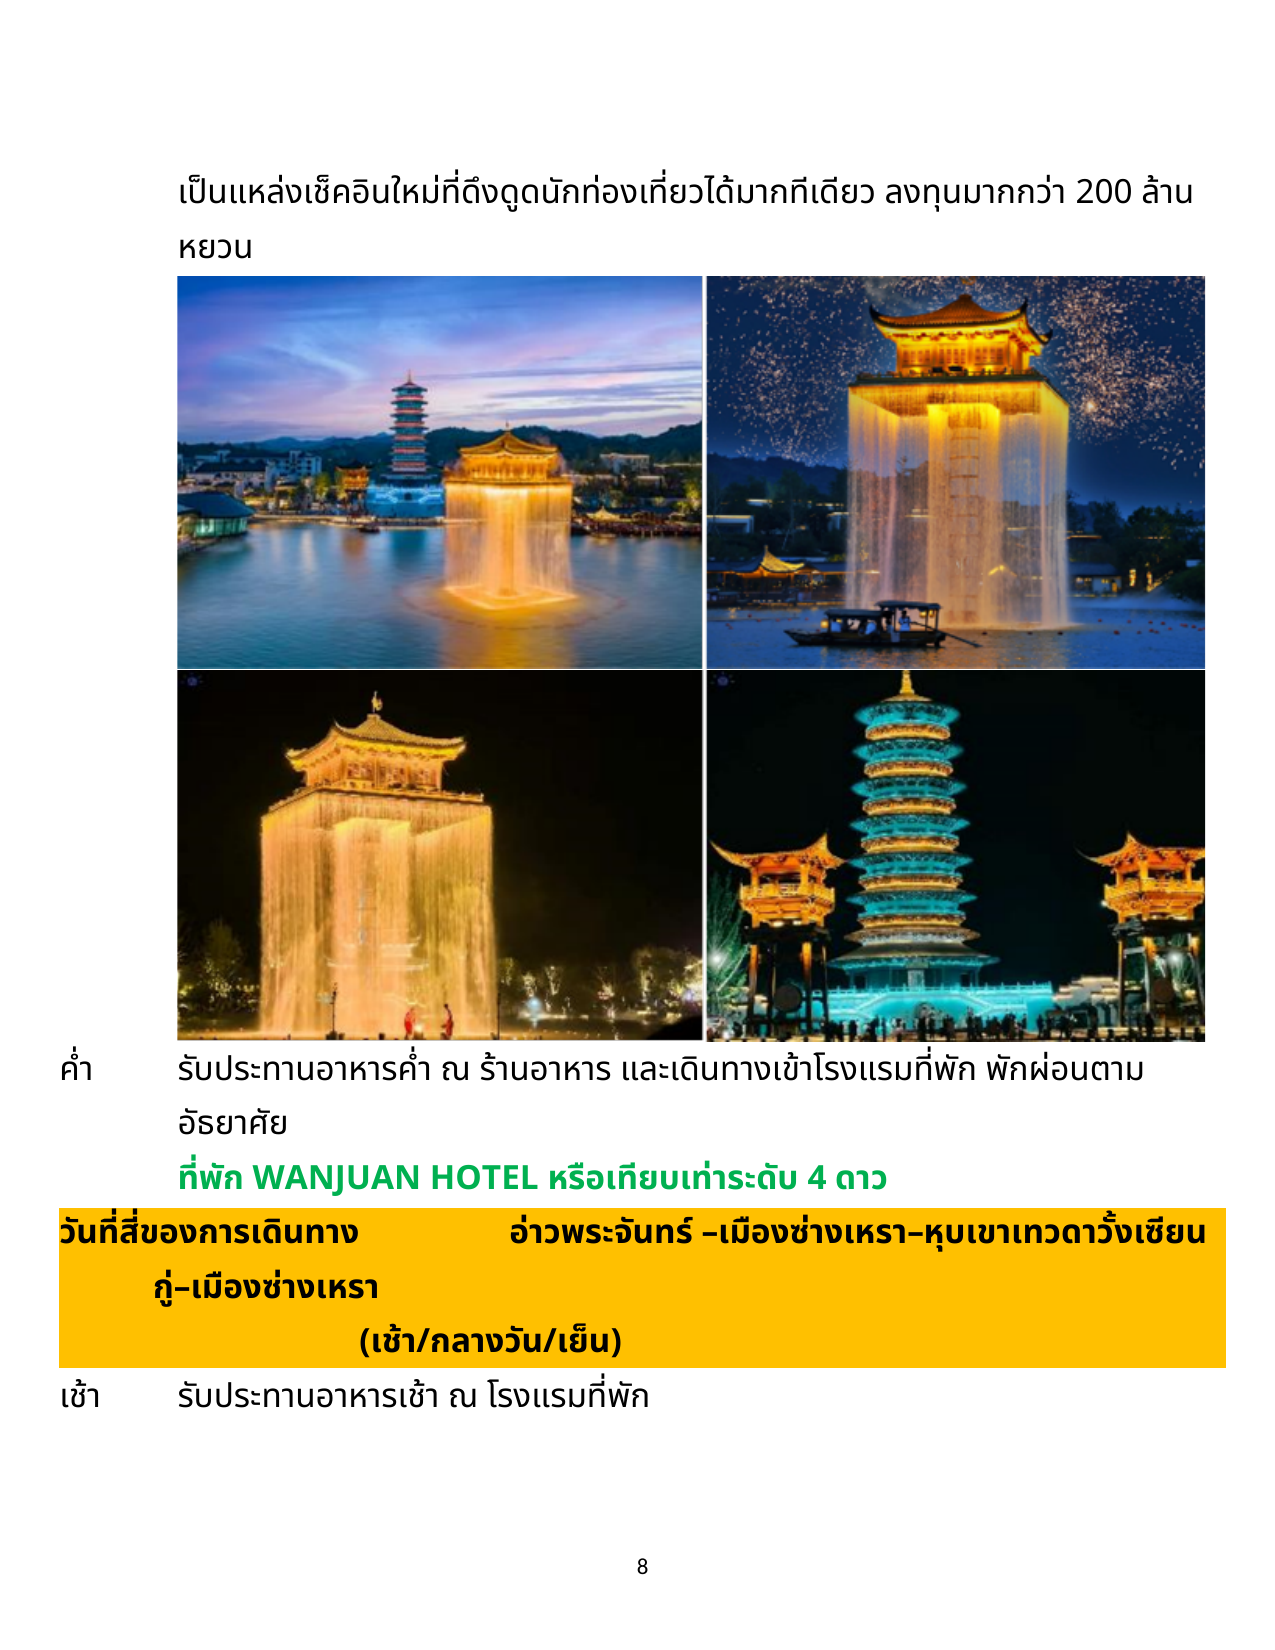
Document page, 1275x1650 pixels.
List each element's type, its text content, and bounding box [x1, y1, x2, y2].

text เช้า รับประทานอาหารเช้า ณ โรงแรมที่พัก [59, 1372, 1226, 1422]
text วันที่สี่ของการเดินทาง อ่าวพระจันทร์ –เมืองซ่างเหรา–หุบเขาเทวดาวั้งเซียนกู่–เมืองซ่างเหรา (เช้า/กลางวัน/เย็น) [59, 1208, 1226, 1368]
picture [177, 670, 1206, 1042]
picture [177, 276, 1206, 669]
text ค่ำ รับประทานอาหารค่ำ ณ ร้านอาหาร และเดินทางเข้าโรงแรมที่พัก พักผ่อนตามอัธยาศัย [59, 1045, 1226, 1150]
text ที่พัก WANJUAN HOTEL หรือเทียบเท่าระดับ 4 ดาว [59, 1154, 1226, 1204]
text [59, 168, 1226, 668]
